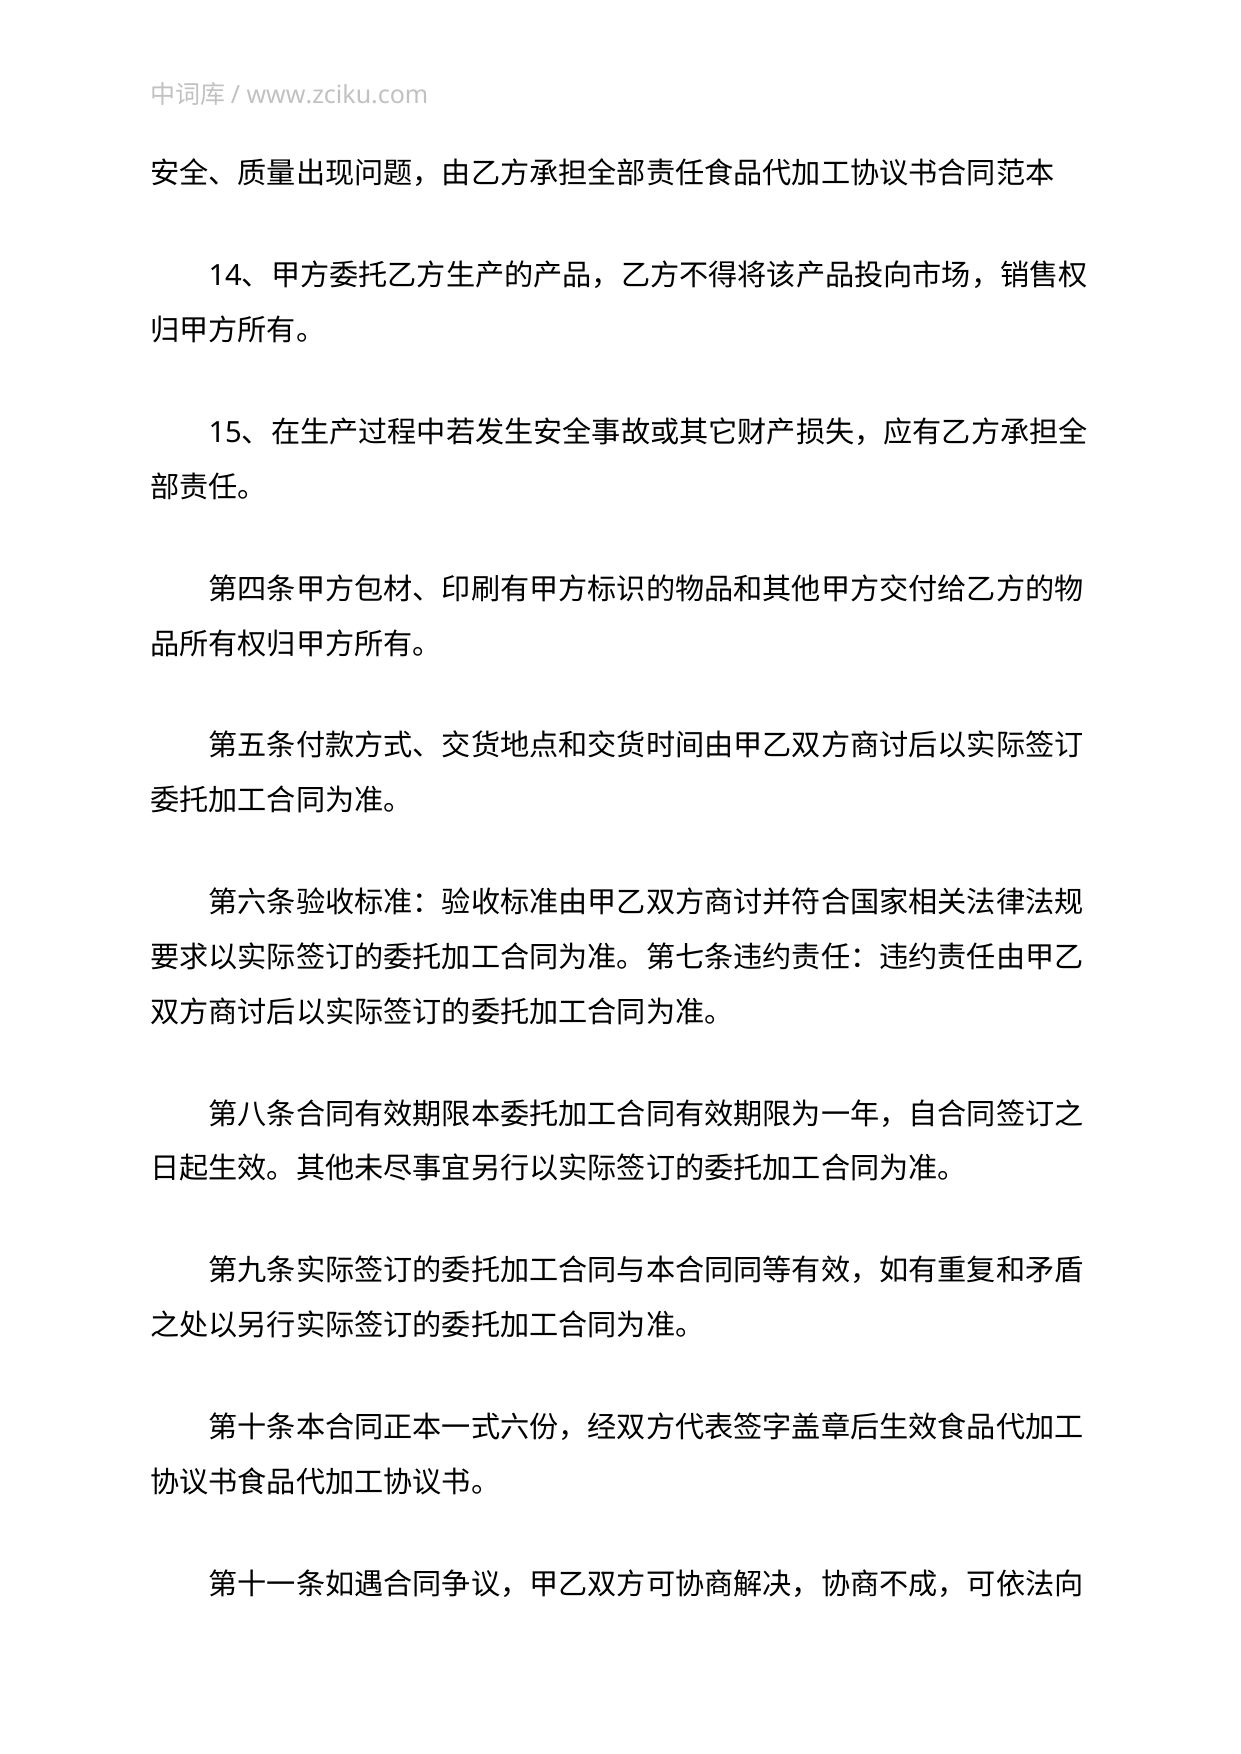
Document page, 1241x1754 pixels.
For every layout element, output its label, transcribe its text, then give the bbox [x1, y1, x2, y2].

text 第十条本合同正本一式六份，经双方代表签字盖章后生效食品代加工协议书食品代加工协议书。 [150, 1403, 1090, 1501]
text 15、在生产过程中若发生安全事故或其它财产损失，应有乙方承担全部责任。 [150, 408, 1090, 506]
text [150, 1560, 1090, 1602]
text 第四条甲方包材、印刷有甲方标识的物品和其他甲方交付给乙方的物品所有权归甲方所有。 [150, 565, 1090, 662]
text 第八条合同有效期限本委托加工合同有效期限为一年，自合同签订之日起生效。其他未尽事宜另行以实际签订的委托加工合同为准。 [150, 1090, 1090, 1187]
text 14、甲方委托乙方生产的产品，乙方不得将该产品投向市场，销售权归甲方所有。 [150, 252, 1090, 349]
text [150, 150, 1090, 192]
text 第五条付款方式、交货地点和交货时间由甲乙双方商讨后以实际签订委托加工合同为准。 [150, 722, 1090, 819]
text 第六条验收标准：验收标准由甲乙双方商讨并符合国家相关法律法规要求以实际签订的委托加工合同为准。第七条违约责任：违约责任由甲乙双方商讨后以实际签订的委托加工合同为准。 [150, 879, 1090, 1031]
text 第九条实际签订的委托加工合同与本合同同等有效，如有重复和矛盾之处以另行实际签订的委托加工合同为准。 [150, 1247, 1090, 1344]
